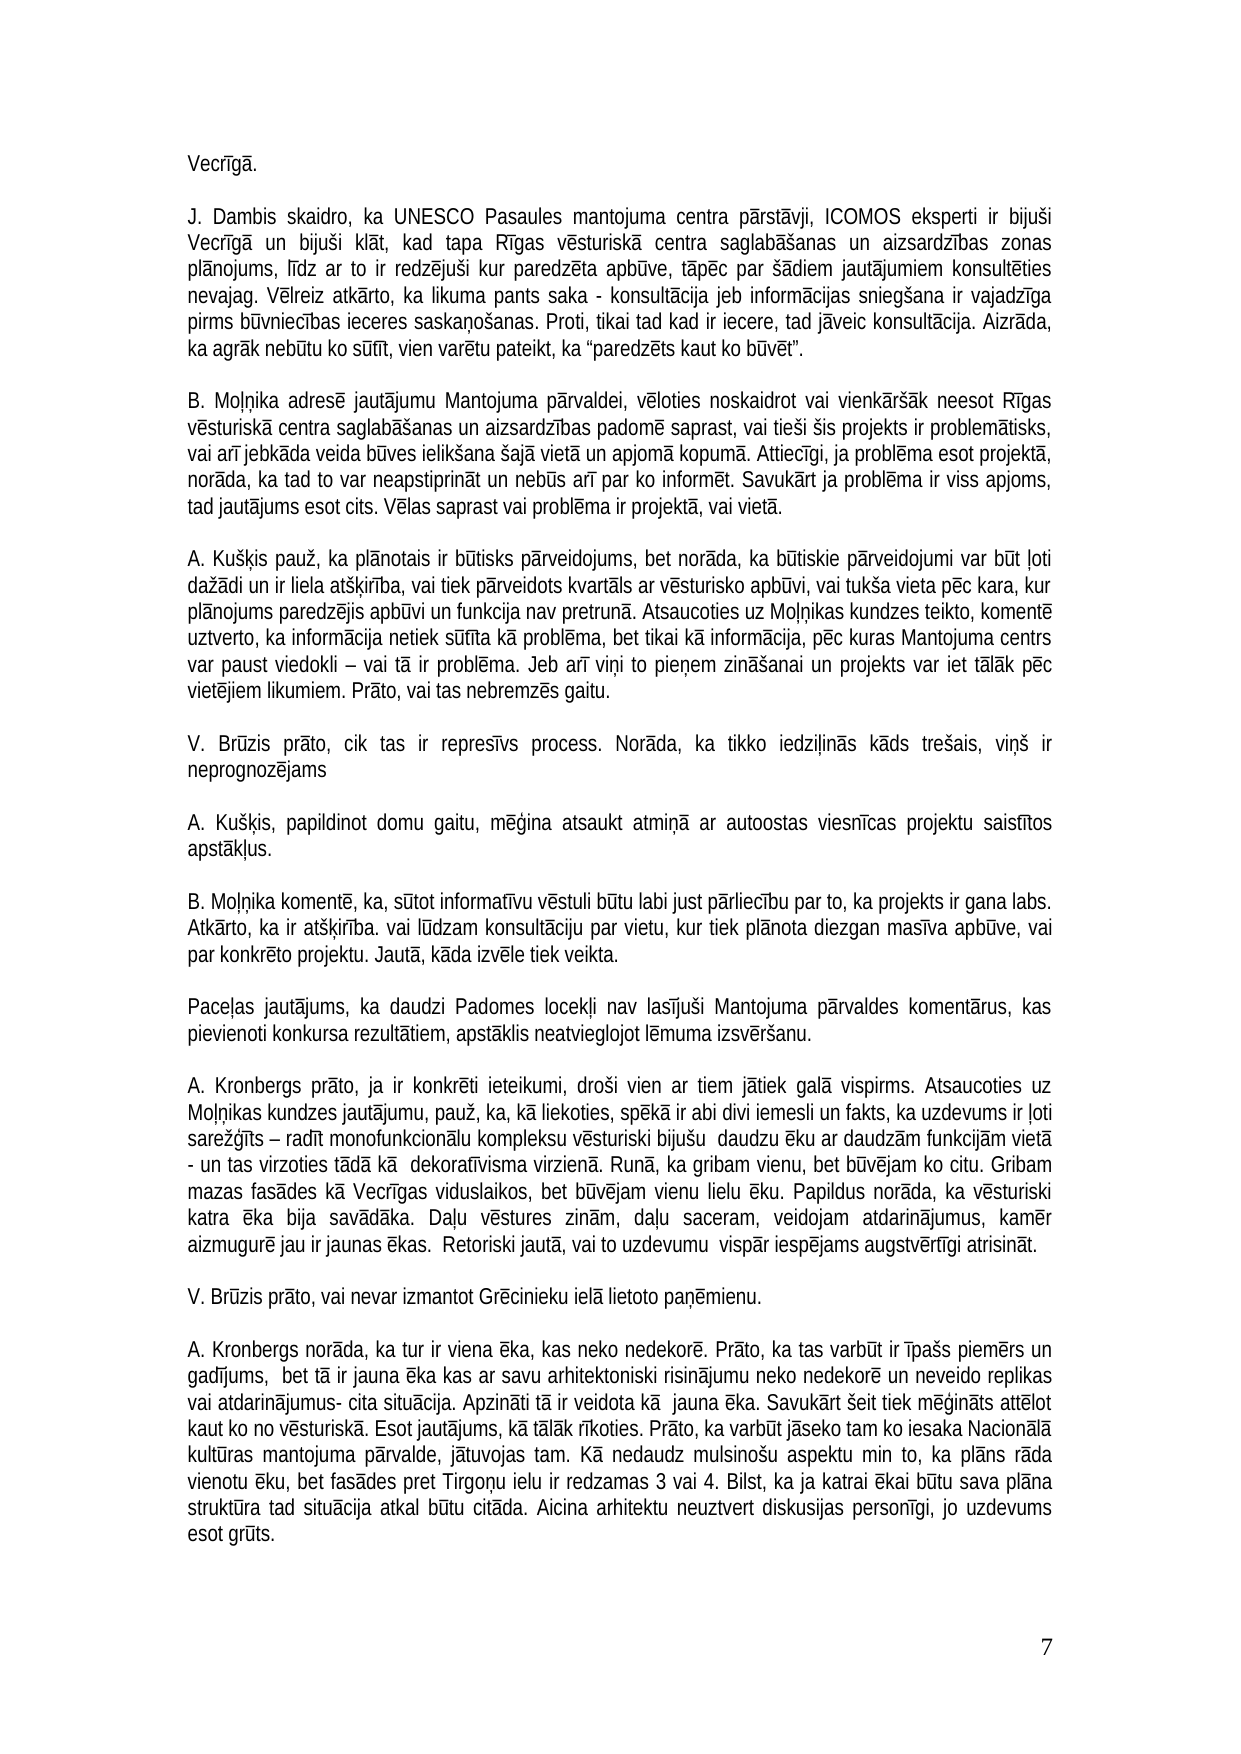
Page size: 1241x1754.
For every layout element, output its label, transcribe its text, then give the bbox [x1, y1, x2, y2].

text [187, 150, 1053, 176]
text J. Dambis skaidro, ka UNESCO Pasaules mantojuma centra pārstāvji, ICOMOS eksperti ir bijuši Vecrīgā un bijuši klāt, kad tapa Rīgas vēsturiskā centra saglabāšanas un aizsardzības zonas plānojums, līdz ar to ir redzējuši kur paredzēta apbūve, tāpēc par šādiem jautājumiem konsultēties nevajag. Vēlreiz atkārto, ka likuma pants saka - konsultācija jeb informācijas sniegšana ir vajadzīga pirms būvniecības ieceres saskaņošanas. Proti, tikai tad kad ir iecere, tad jāveic konsultācija. Aizrāda, ka agrāk nebūtu ko sūtīt, vien varētu pateikt, ka “paredzēts kaut ko būvēt”. [187, 203, 1053, 361]
text B. Moļņika komentē, ka, sūtot informatīvu vēstuli būtu labi just pārliecību par to, ka projekts ir gana labs. Atkārto, ka ir atšķirība. vai lūdzam konsultāciju par vietu, kur tiek plānota diezgan masīva apbūve, vai par konkrēto projektu. Jautā, kāda izvēle tiek veikta. [187, 888, 1053, 967]
text Paceļas jautājums, ka daudzi Padomes locekļi nav lasījuši Mantojuma pārvaldes komentārus, kas pievienoti konkursa rezultātiem, apstāklis neatvieglojot lēmuma izsvēršanu. [187, 993, 1053, 1046]
text V. Brūzis prāto, vai nevar izmantot Grēcinieku ielā lietoto paņēmienu. [187, 1283, 1053, 1309]
text V. Brūzis prāto, cik tas ir represīvs process. Norāda, ka tikko iedziļinās kāds trešais, viņš ir neprognozējams [187, 730, 1053, 782]
text A. Kušķis, papildinot domu gaitu, mēģina atsaukt atmiņā ar autoostas viesnīcas projektu saistītos apstākļus. [187, 809, 1053, 862]
text A. Kronbergs norāda, ka tur ir viena ēka, kas neko nedekorē. Prāto, ka tas varbūt ir īpašs piemērs un gadījums, bet tā ir jauna ēka kas ar savu arhitektoniski risinājumu neko nedekorē un neveido replikas vai atdarinājumus- cita situācija. Apzināti tā ir veidota kā jauna ēka. Savukārt šeit tiek mēģināts attēlot kaut ko no vēsturiskā. Esot jautājums, kā tālāk rīkoties. Prāto, ka varbūt jāseko tam ko iesaka Nacionālā kultūras mantojuma pārvalde, jātuvojas tam. Kā nedaudz mulsinošu aspektu min to, ka plāns rāda vienotu ēku, bet fasādes pret Tirgoņu ielu ir redzamas 3 vai 4. Bilst, ka ja katrai ēkai būtu sava plāna struktūra tad situācija atkal būtu citāda. Aicina arhitektu neuztvert diskusijas personīgi, jo uzdevums esot grūts. [187, 1336, 1053, 1547]
text A. Kušķis pauž, ka plānotais ir būtisks pārveidojums, bet norāda, ka būtiskie pārveidojumi var būt ļoti dažādi un ir liela atšķirība, vai tiek pārveidots kvartāls ar vēsturisko apbūvi, vai tukša vieta pēc kara, kur plānojums paredzējis apbūvi un funkcija nav pretrunā. Atsaucoties uz Moļņikas kundzes teikto, komentē uztverto, ka informācija netiek sūtīta kā problēma, bet tikai kā informācija, pēc kuras Mantojuma centrs var paust viedokli – vai tā ir problēma. Jeb arī viņi to pieņem zināšanai un projekts var iet tālāk pēc vietējiem likumiem. Prāto, vai tas nebremzēs gaitu. [187, 545, 1053, 703]
text A. Kronbergs prāto, ja ir konkrēti ieteikumi, droši vien ar tiem jātiek galā vispirms. Atsaucoties uz Moļņikas kundzes jautājumu, pauž, ka, kā liekoties, spēkā ir abi divi iemesli un fakts, ka uzdevums ir ļoti sarežģīts – radīt monofunkcionālu kompleksu vēsturiski bijušu daudzu ēku ar daudzām funkcijām vietā - un tas virzoties tādā kā dekoratīvisma virzienā. Runā, ka gribam vienu, bet būvējam ko citu. Gribam mazas fasādes kā Vecrīgas viduslaikos, bet būvējam vienu lielu ēku. Papildus norāda, ka vēsturiski katra ēka bija savādāka. Daļu vēstures zinām, daļu saceram, veidojam atdarinājumus, kamēr aizmugurē jau ir jaunas ēkas. Retoriski jautā, vai to uzdevumu vispār iespējams augstvērtīgi atrisināt. [187, 1072, 1053, 1257]
text B. Moļņika adresē jautājumu Mantojuma pārvaldei, vēloties noskaidrot vai vienkāršāk neesot Rīgas vēsturiskā centra saglabāšanas un aizsardzības padomē saprast, vai tieši šis projekts ir problemātisks, vai arī jebkāda veida būves ielikšana šajā vietā un apjomā kopumā. Attiecīgi, ja problēma esot projektā, norāda, ka tad to var neapstiprināt un nebūs arī par ko informēt. Savukārt ja problēma ir viss apjoms, tad jautājums esot cits. Vēlas saprast vai problēma ir projektā, vai vietā. [187, 387, 1053, 519]
